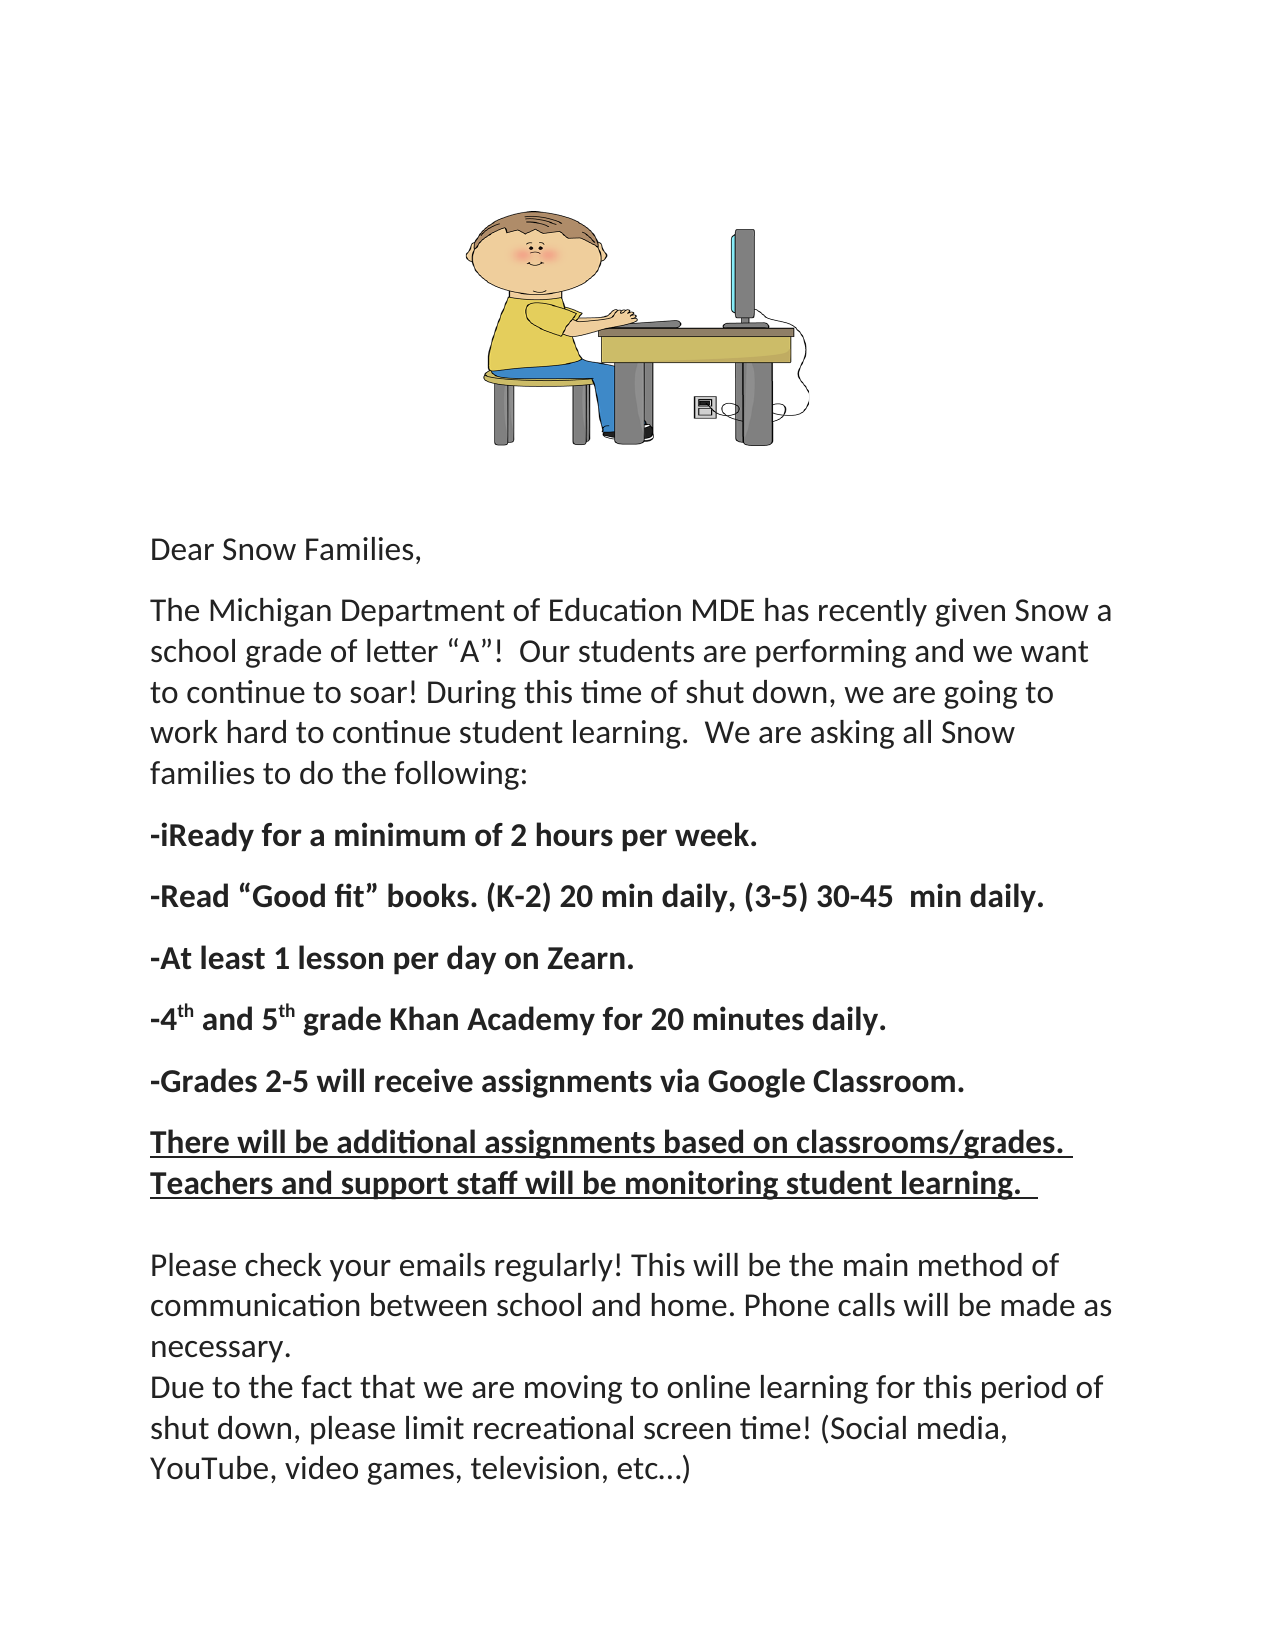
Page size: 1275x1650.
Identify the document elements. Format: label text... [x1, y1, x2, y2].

text -Read “Good fit” books. (K-2) 20 min daily, (3-5) 30-45 min daily. [150, 875, 1125, 916]
text Due to the fact that we are moving to online learning for this period of shut down, please limit recreational screen time! (Social media, YouTube, video games, television, etc…) [150, 1366, 1125, 1488]
picture [465, 211, 810, 446]
text Please check your emails regularly! This will be the main method of communication between school and home. Phone calls will be made as necessary. [150, 1244, 1125, 1366]
text -iReady for a minimum of 2 hours per week. [150, 814, 1125, 854]
text There will be additional assignments based on classrooms/grades. Teachers and support staff will be monitoring student learning. [150, 1122, 1125, 1203]
text Dear Snow Families, [150, 528, 1125, 568]
text -4th and 5th grade Khan Academy for 20 minutes daily. [150, 998, 1125, 1039]
text The Michigan Department of Education MDE has recently given Snow a school grade of letter “A”! Our students are performing and we want to continue to soar! During this time of shut down, we are going to work hard to continue student learning. We are asking all Snow families to do the following: [150, 589, 1125, 793]
text -Grades 2-5 will receive assignments via Google Classroom. [150, 1060, 1125, 1101]
text -At least 1 lesson per day on Zearn. [150, 937, 1125, 978]
